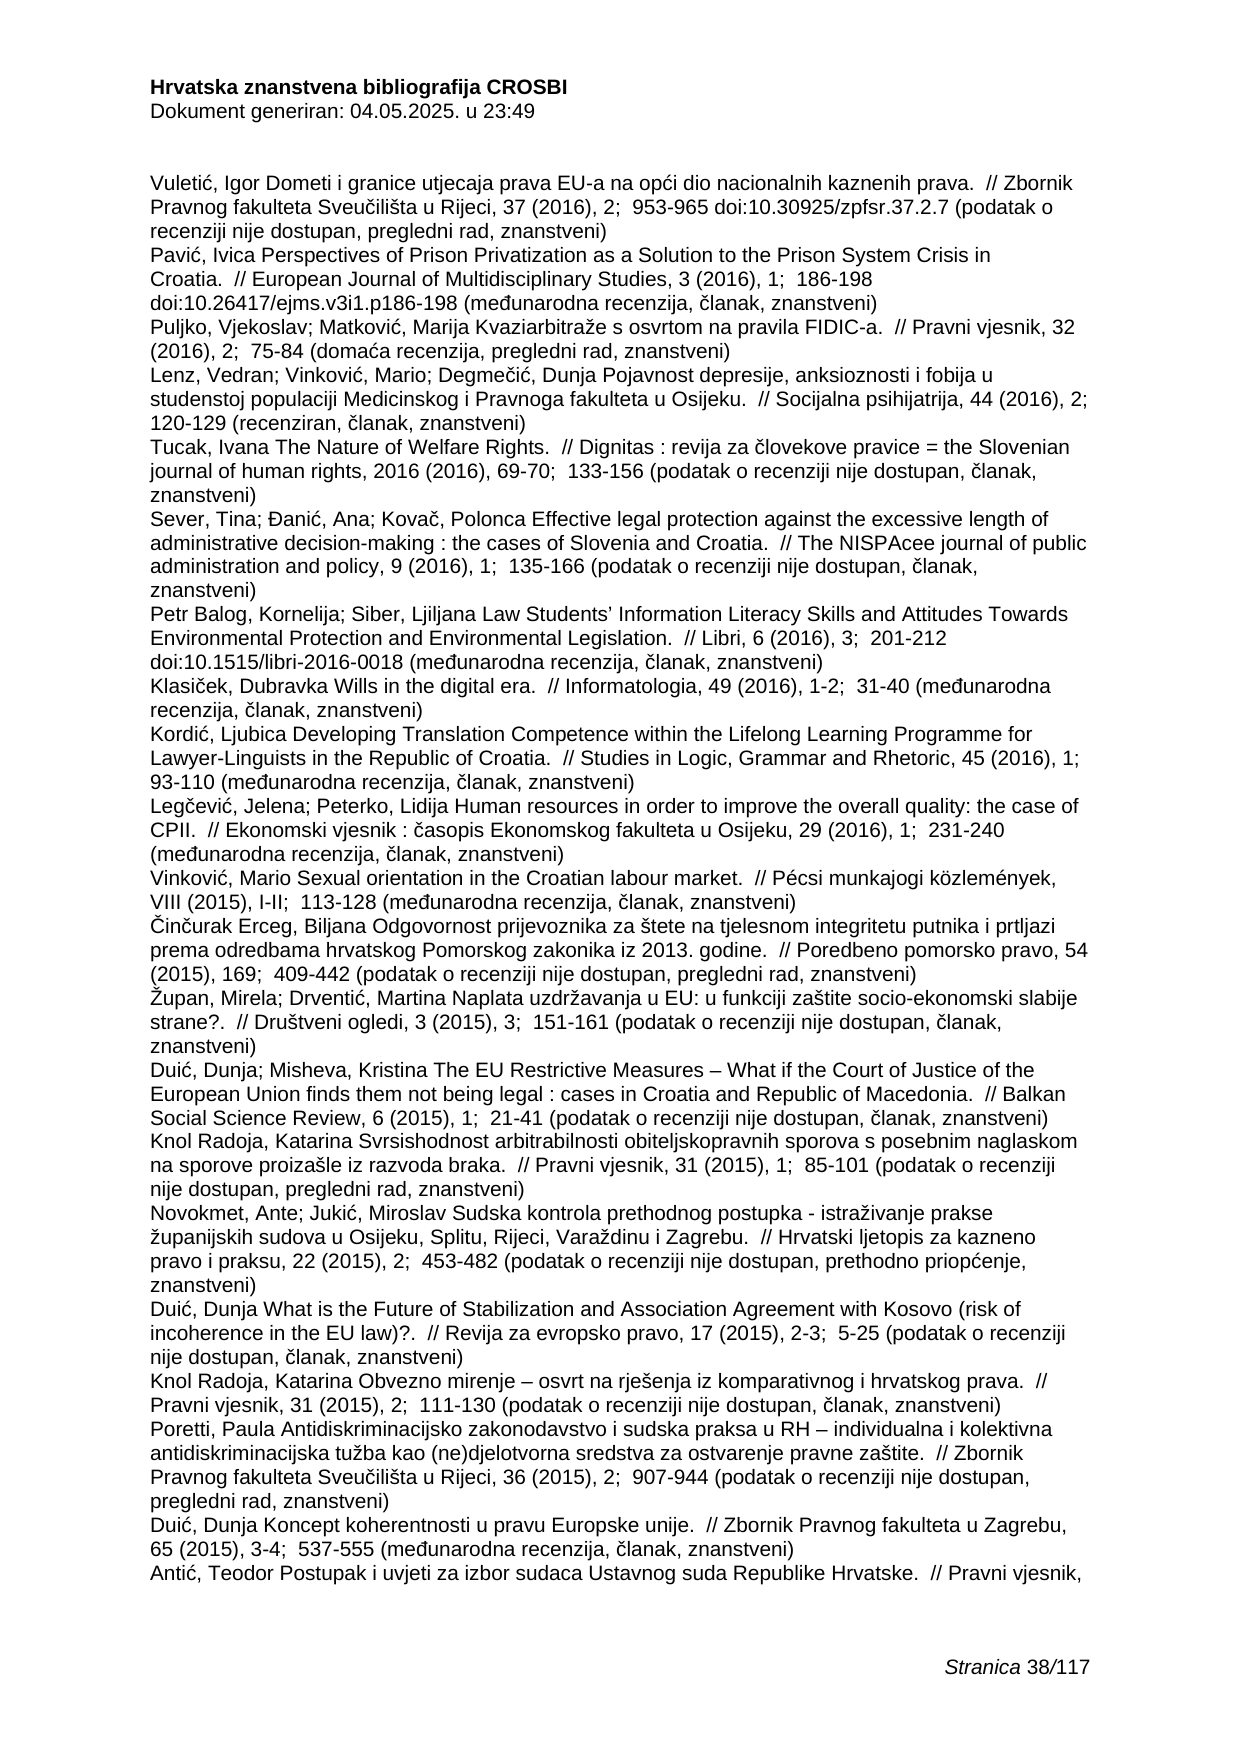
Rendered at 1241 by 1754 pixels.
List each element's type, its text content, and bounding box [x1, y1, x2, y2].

text Klasiček, Dubravka [150, 674, 1090, 722]
text Lenz, Vedran; Vinković, Mario; Degmečić, Dunja [150, 363, 1090, 434]
text Puljko, Vjekoslav; Matković, Marija [150, 315, 1090, 363]
text Sever, Tina; Đanić, Ana; Kovač, Polonca [150, 506, 1090, 602]
text Legčević, Jelena; Peterko, Lidija [150, 794, 1090, 866]
text Činčurak Erceg, Biljana [150, 914, 1090, 986]
text Knol Radoja, Katarina [150, 1369, 1090, 1417]
text Župan, Mirela; Drventić, Martina [150, 986, 1090, 1057]
text Knol Radoja, Katarina [150, 1129, 1090, 1201]
text Vuletić, Igor [150, 171, 1090, 243]
text Duić, Dunja [150, 1297, 1090, 1369]
text Tucak, Ivana [150, 434, 1090, 506]
text Poretti, Paula [150, 1417, 1090, 1513]
text Novokmet, Ante; Jukić, Miroslav [150, 1201, 1090, 1297]
text Duić, Dunja [150, 1513, 1090, 1561]
text Antić, Teodor [150, 1561, 1090, 1584]
text Petr Balog, Kornelija; Siber, Ljiljana [150, 602, 1090, 674]
text Duić, Dunja; Misheva, Kristina [150, 1057, 1090, 1129]
text Vinković, Mario [150, 866, 1090, 914]
text Pavić, Ivica [150, 243, 1090, 315]
text Kordić, Ljubica [150, 722, 1090, 794]
